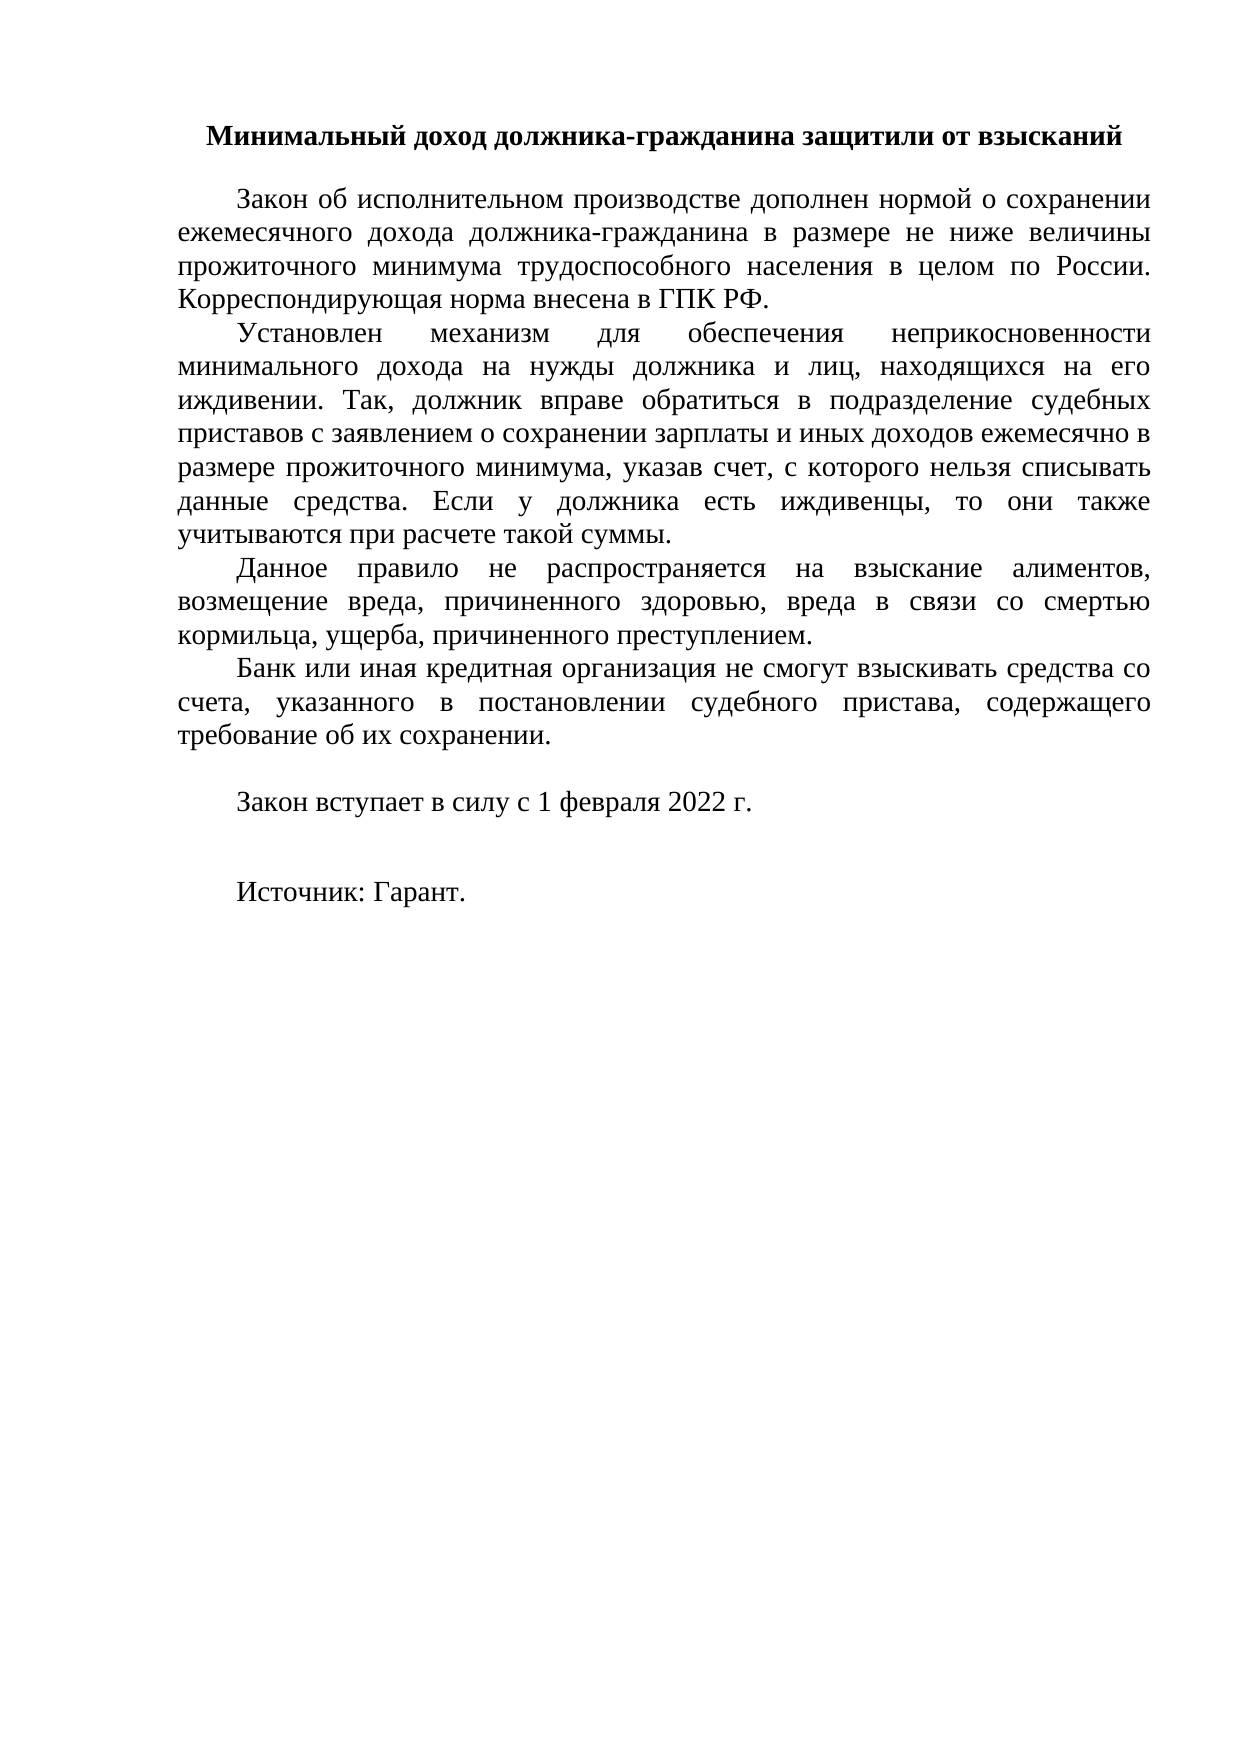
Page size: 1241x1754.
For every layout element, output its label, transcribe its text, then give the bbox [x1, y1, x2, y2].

text Установлен механизм для обеспечения неприкосновенности минимального дохода на нужды должника и лиц, находящихся на его иждивении. Так, должник вправе обратиться в подразделение судебных приставов с заявлением о сохранении зарплаты и иных доходов ежемесячно в размере прожиточного минимума, указав счет, с которого нельзя списывать данные средства. Если у должника есть иждивенцы, то они также учитываются при расчете такой суммы. [177, 315, 1152, 550]
text Закон об исполнительном производстве дополнен нормой о сохранении ежемесячного дохода должника-гражданина в размере не ниже величины прожиточного минимума трудоспособного населения в целом по России. Корреспондирующая норма внесена в ГПК РФ. [177, 181, 1152, 315]
text Источник: Гарант. [177, 874, 1152, 907]
text Минимальный доход должника-гражданина защитили от взысканий [177, 118, 1152, 152]
text Закон вступает в силу с 1 февраля 2022 г. [177, 784, 1152, 818]
text Данное правило не распространяется на взыскание алиментов, возмещение вреда, причиненного здоровью, вреда в связи со смертью кормильца, ущерба, причиненного преступлением. [177, 550, 1152, 650]
text Банк или иная кредитная организация не смогут взыскивать средства со счета, указанного в постановлении судебного пристава, содержащего требование об их сохранении. [177, 650, 1152, 751]
